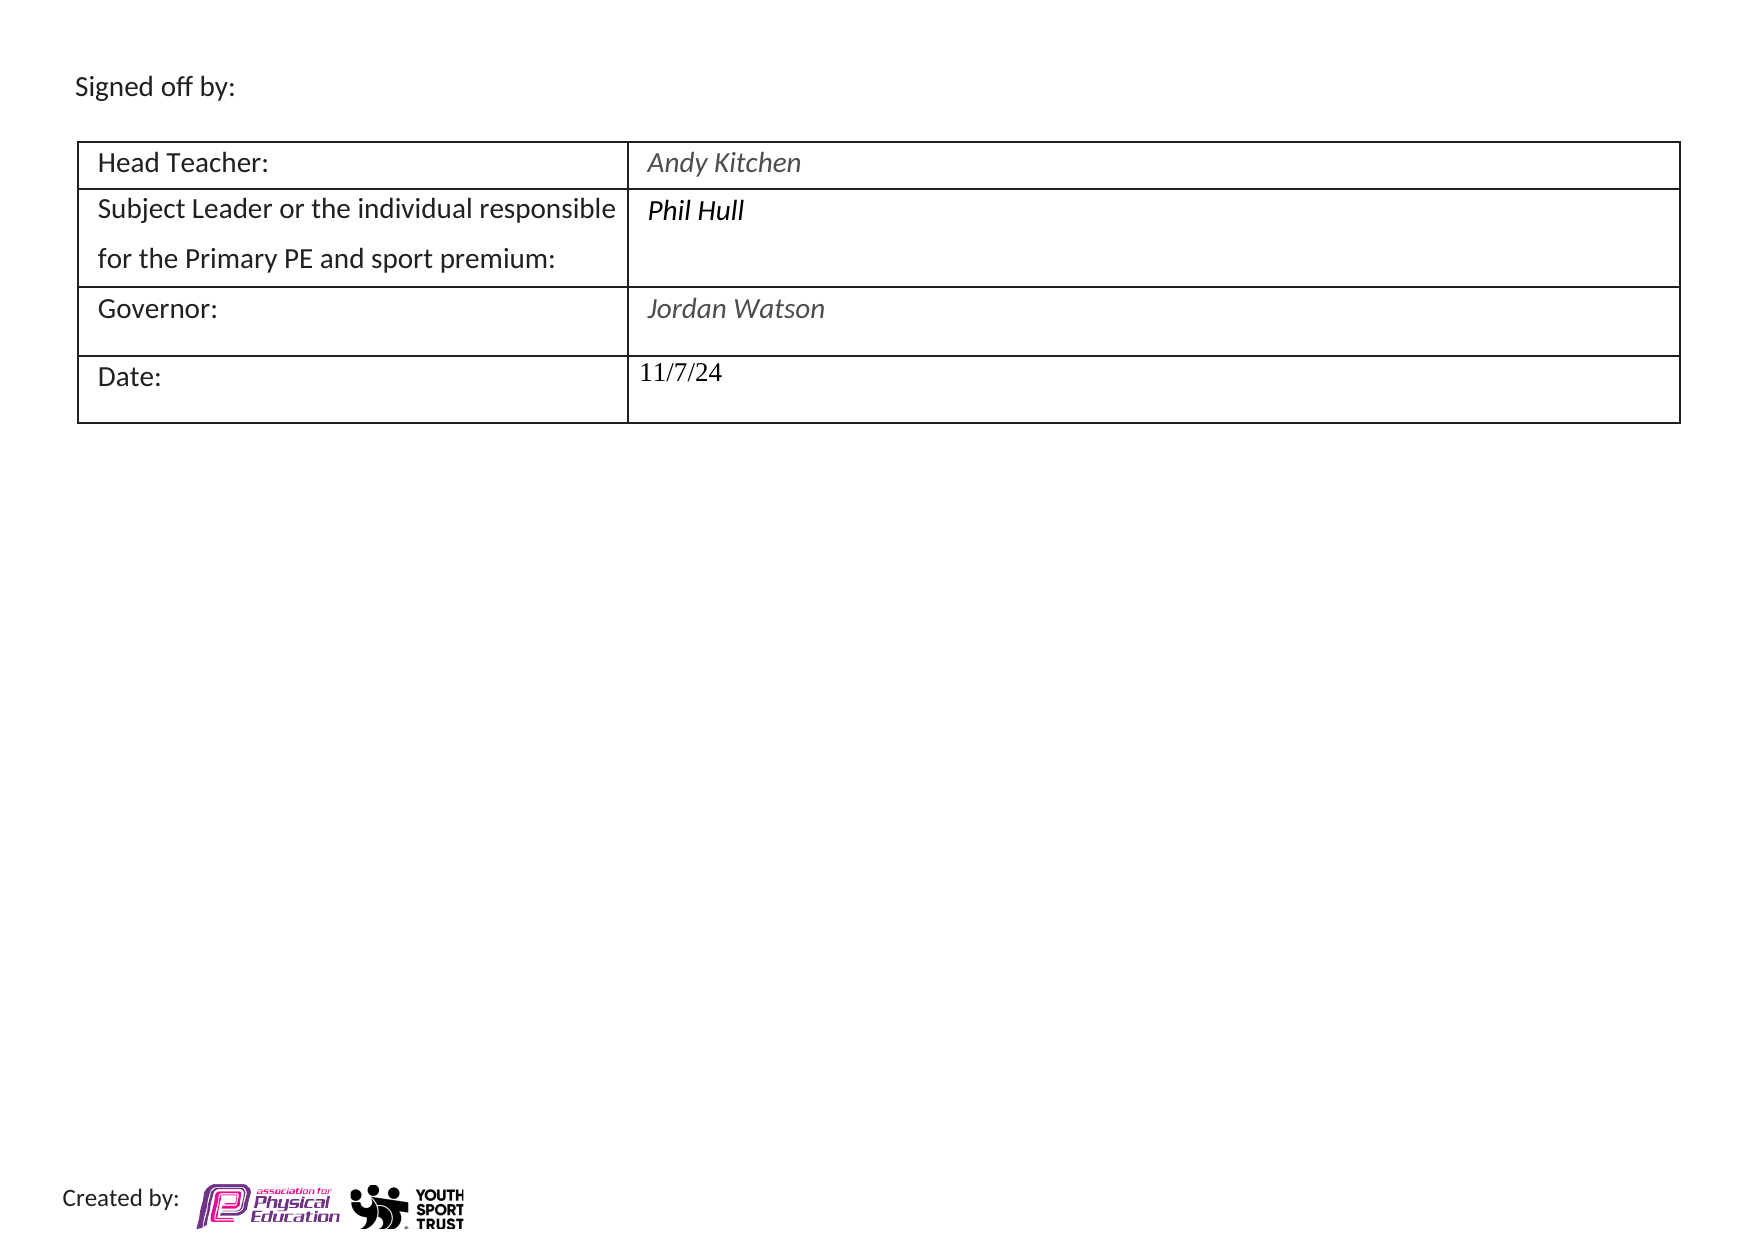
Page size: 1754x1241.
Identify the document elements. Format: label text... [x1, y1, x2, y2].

table_cell Jordan Watson [629, 288, 1679, 354]
table_cell Governor: [79, 288, 627, 354]
table_header Head Teacher: [79, 143, 627, 188]
table_cell 11/7/24 [629, 357, 1679, 422]
picture [350, 1185, 464, 1229]
text Signed off by: [75, 68, 1693, 104]
table_header Andy Kitchen [629, 143, 1679, 188]
table_cell Date: [79, 357, 627, 422]
picture [196, 1184, 340, 1229]
table_cell Subject Leader or the individual responsible for the Primary PE and sport premium: [79, 190, 627, 286]
table_cell Phil Hull [629, 190, 1679, 286]
